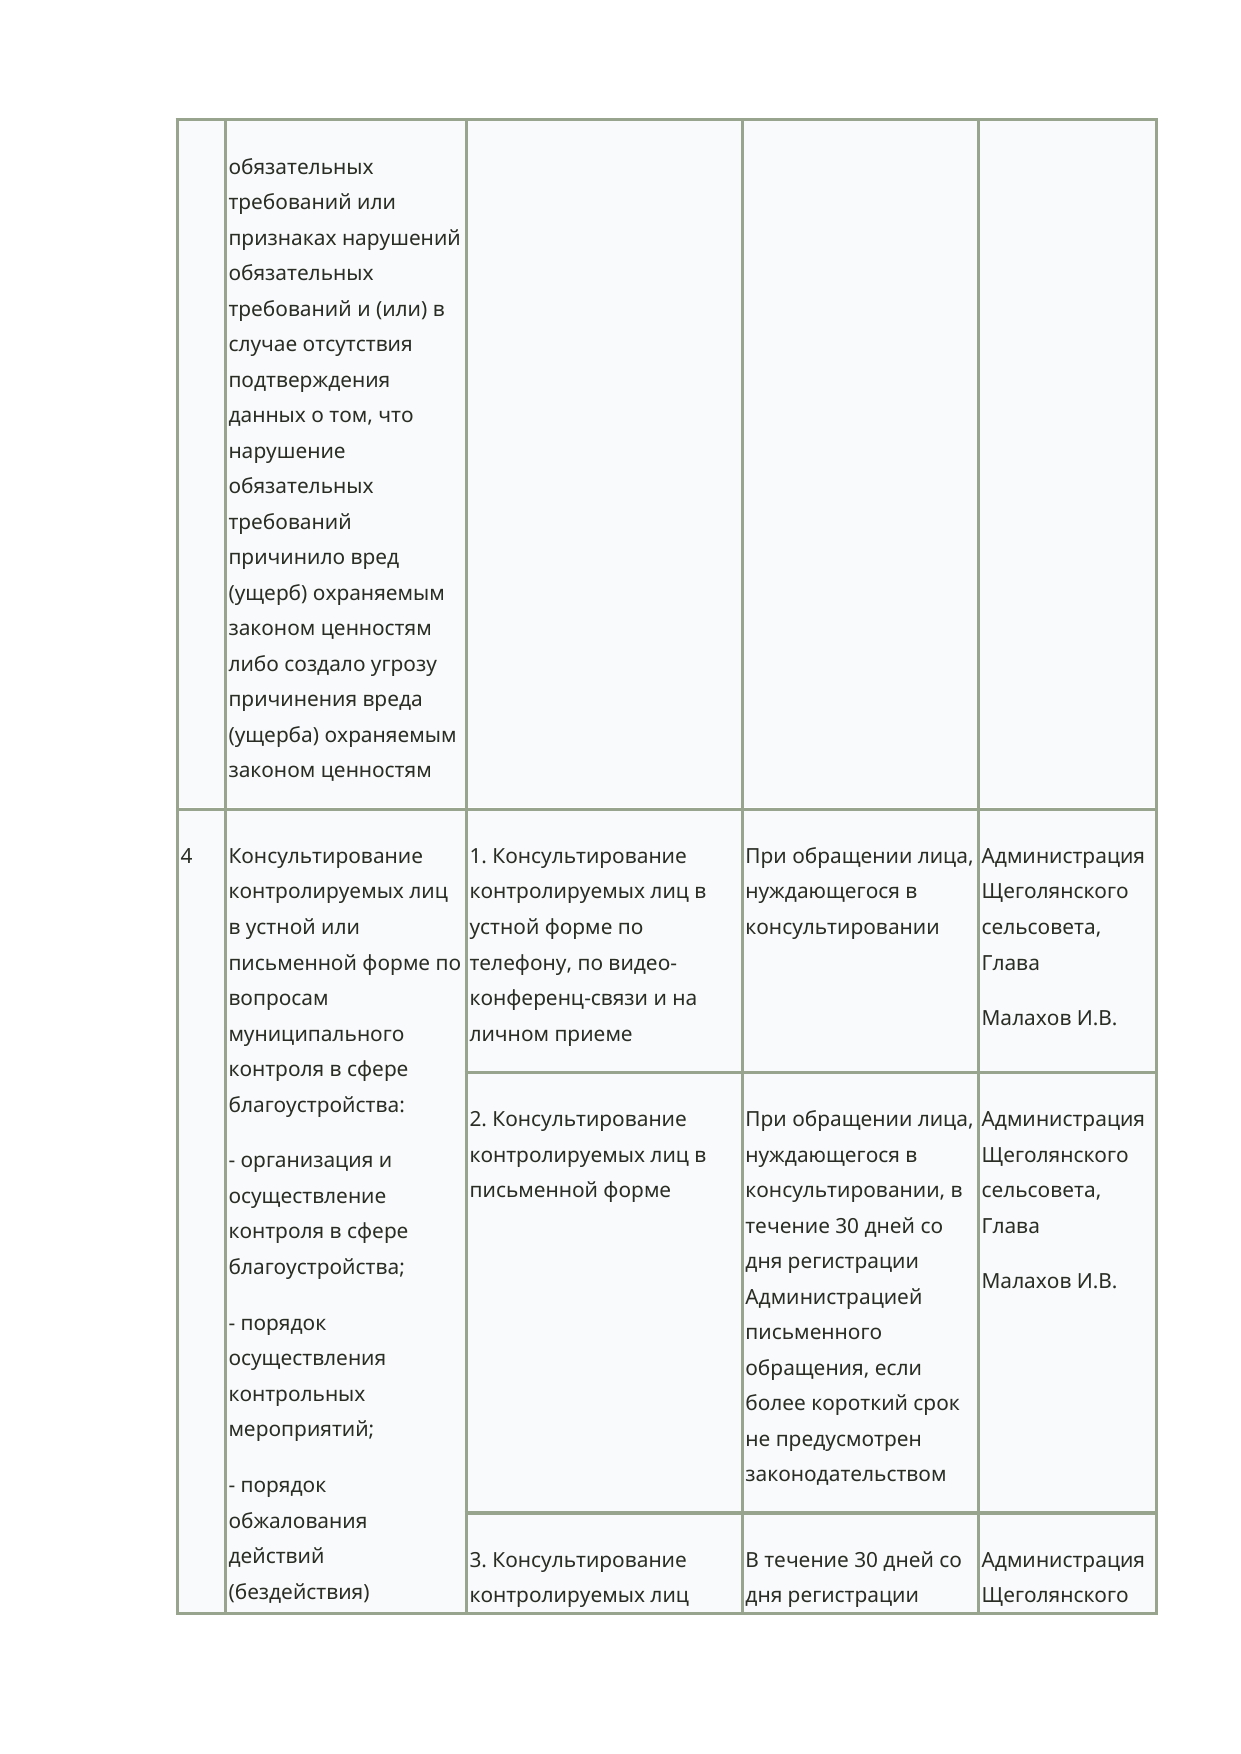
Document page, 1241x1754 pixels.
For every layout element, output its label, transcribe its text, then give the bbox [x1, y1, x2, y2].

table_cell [468, 121, 741, 807]
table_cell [227, 121, 465, 807]
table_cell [980, 121, 1155, 807]
table_cell 3 [179, 121, 224, 807]
table_cell При обращении лица, нуждающегося в консультировании, в течение 30 дней со дня регистрации Администрацией письменного обращения, если более короткий срок не предусмотрен законодательством [744, 1074, 977, 1511]
table_cell 2. Консультирование контролируемых лиц в письменной форме [468, 1074, 741, 1511]
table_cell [744, 121, 977, 807]
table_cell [744, 1515, 977, 1612]
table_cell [980, 1515, 1155, 1612]
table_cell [468, 1515, 741, 1612]
table_cell Администрация Щеголянского сельсовета, Глава Малахов И.В. [980, 1074, 1155, 1511]
table_cell При обращении лица, нуждающегося в консультировании [744, 811, 977, 1071]
table_cell 1. Консультирование контролируемых лиц в устной форме по телефону, по видео-конференц-связи и на личном приеме [468, 811, 741, 1071]
table_cell 4 [179, 811, 224, 1612]
table_cell Консультирование контролируемых лиц в устной или письменной форме по вопросам муниципального контроля в сфере благоустройства: - организация и осуществление контроля в сфере благоустройства; - порядок осуществления контрольных мероприятий; - порядок обжалования действий (бездействия) должностных лиц, уполномоченных осуществлять муниципальный контроль; - получение информации о нормативных правовых актах (их отдельных положениях), содержащих обязательные требования, оценка соблюдения которых осуществляется Администрацией в рамках контрольных мероприятий [227, 811, 465, 1612]
table_cell Администрация Щеголянского сельсовета, Глава Малахов И.В. [980, 811, 1155, 1071]
